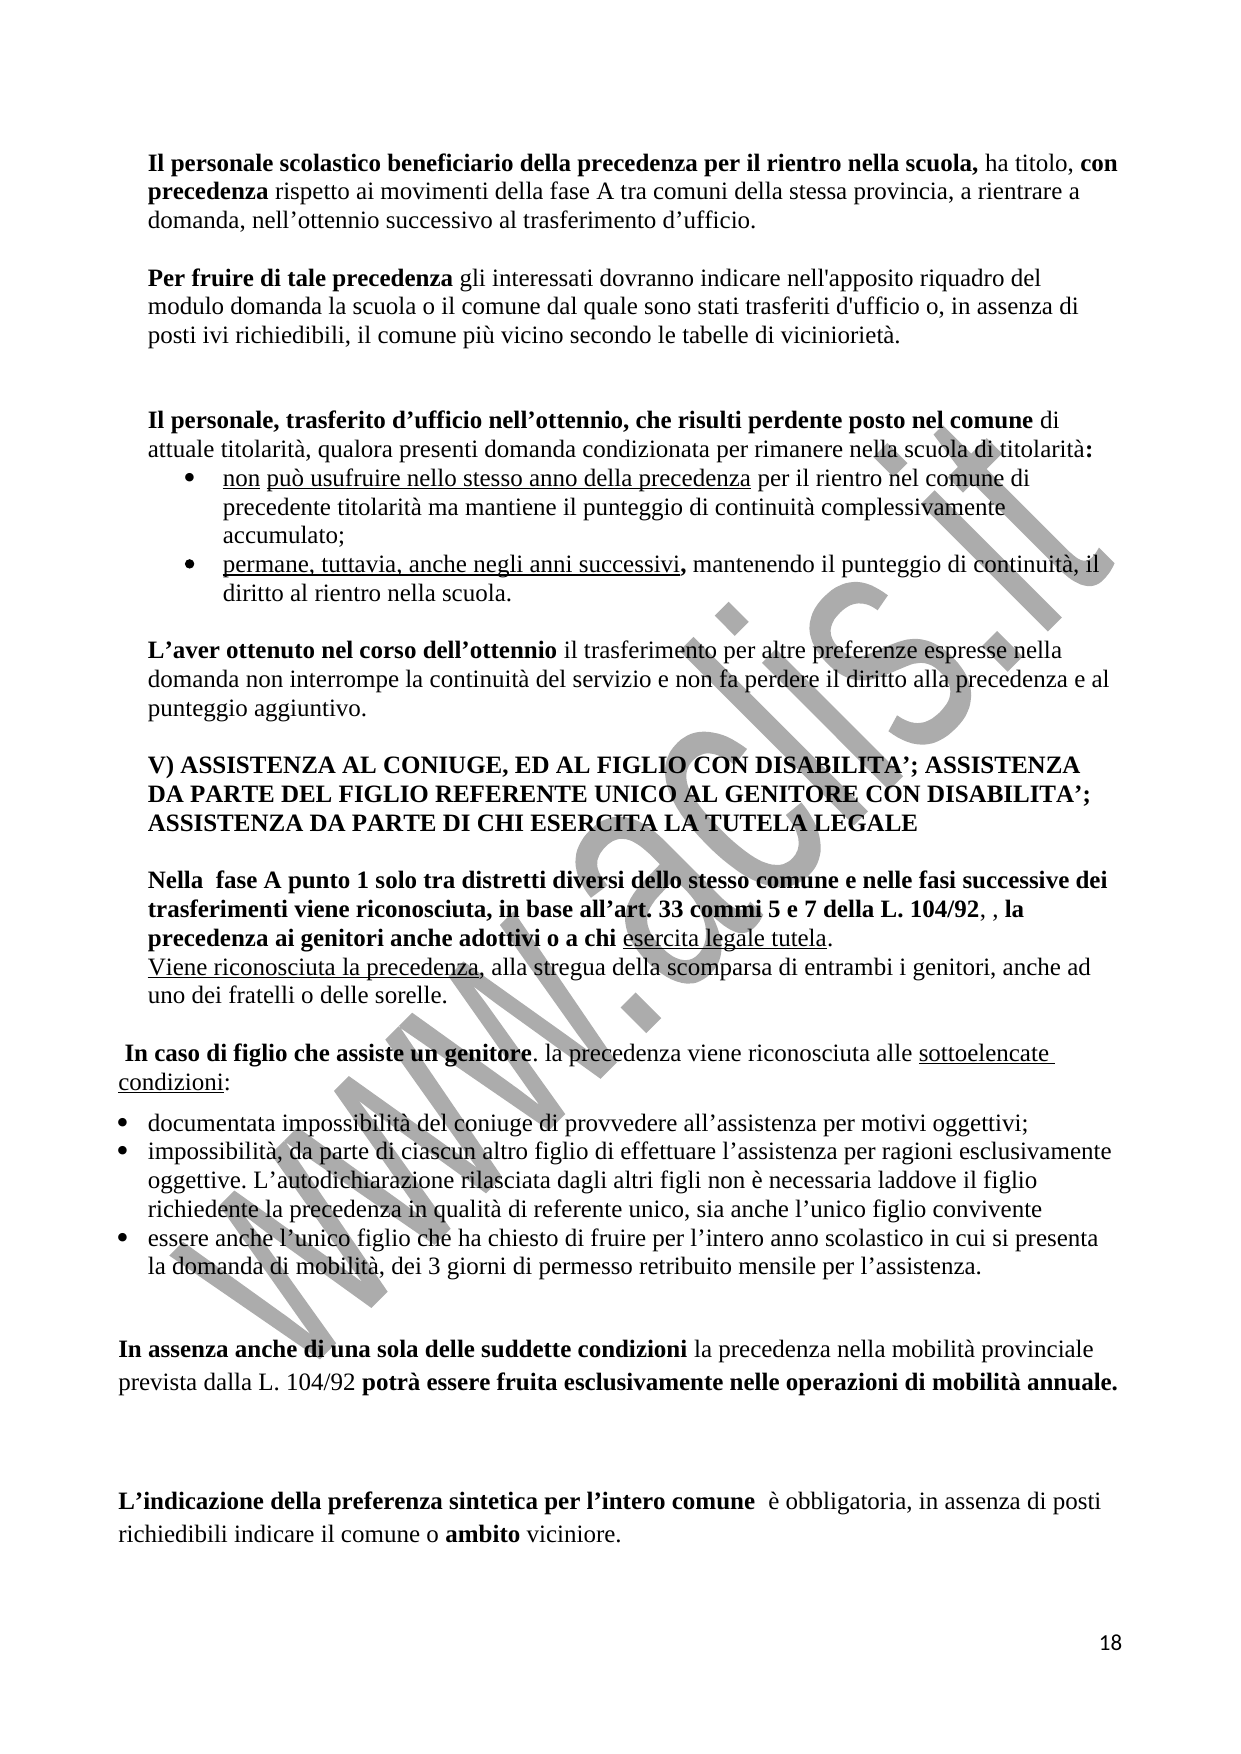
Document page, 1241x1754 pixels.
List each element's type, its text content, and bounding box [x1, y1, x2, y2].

text In assenza anche di una sola delle suddette condizioni la precedenza nella mobilità provinciale prevista dalla L. 104/92 potrà essere fruita esclusivamente nelle operazioni di mobilità annuale. [118, 1334, 1122, 1461]
list documentata impossibilità del coniuge di provvedere all’assistenza per motivi oggettivi; [118, 1108, 1122, 1136]
text Nella fase A punto 1 solo tra distretti diversi dello stesso comune e nelle fasi successive dei trasferimenti viene riconosciuta, in base all’art. 33 commi 5 e 7 della L. 104/92, , la precedenza ai genitori anche adottivi o a chi esercita legale tutela. [148, 866, 1122, 952]
text Viene riconosciuta la precedenza, alla stregua della scomparsa di entrambi i genitori, anche ad uno dei fratelli o delle sorelle. [148, 952, 1122, 1009]
text In caso di figlio che assiste un genitore. la precedenza viene riconosciuta alle sottoelencate condizioni: [118, 1038, 1122, 1096]
text L’aver ottenuto nel corso dell’ottennio il trasferimento per altre preferenze espresse nella domanda non interrompe la continuità del servizio e non fa perdere il diritto alla precedenza e al punteggio aggiuntivo. [148, 636, 1122, 722]
text V) ASSISTENZA AL CONIUGE, ED AL FIGLIO CON DISABILITA’; ASSISTENZA DA PARTE DEL FIGLIO REFERENTE UNICO AL GENITORE CON DISABILITA’; ASSISTENZA DA PARTE DI CHI ESERCITA LA TUTELA LEGALE [148, 751, 1122, 837]
list permane, tuttavia, anche negli anni successivi, mantenendo il punteggio di continuità, il diritto al rientro nella scuola. [185, 549, 1122, 607]
text Per fruire di tale precedenza gli interessati dovranno indicare nell'apposito riquadro del modulo domanda la scuola o il comune dal quale sono stati trasferiti d'ufficio o, in assenza di posti ivi richiedibili, il comune più vicino secondo le tabelle di viciniorietà. [148, 263, 1122, 377]
text Il personale scolastico beneficiario della precedenza per il rientro nella scuola, ha titolo, con precedenza rispetto ai movimenti della fase A tra comuni della stessa provincia, a rientrare a domanda, nell’ottennio successivo al trasferimento d’ufficio. [148, 148, 1122, 234]
list impossibilità, da parte di ciascun altro figlio di effettuare l’assistenza per ragioni esclusivamente oggettive. L’autodichiarazione rilasciata dagli altri figli non è necessaria laddove il figlio richiedente la precedenza in qualità di referente unico, sia anche l’unico figlio convivente [118, 1136, 1122, 1223]
list essere anche l’unico figlio che ha chiesto di fruire per l’intero anno scolastico in cui si presenta la domanda di mobilità, dei 3 giorni di permesso retribuito mensile per l’assistenza. [118, 1223, 1122, 1280]
text Il personale, trasferito d’ufficio nell’ottennio, che risulti perdente posto nel comune di attuale titolarità, qualora presenti domanda condizionata per rimanere nella scuola di titolarità: [148, 406, 1122, 463]
list non può usufruire nello stesso anno della precedenza per il rientro nel comune di precedente titolarità ma mantiene il punteggio di continuità complessivamente accumulato; [185, 463, 1122, 549]
text L’indicazione della preferenza sintetica per l’intero comune è obbligatoria, in assenza di posti richiedibili indicare il comune o ambito viciniore. [118, 1486, 1122, 1548]
